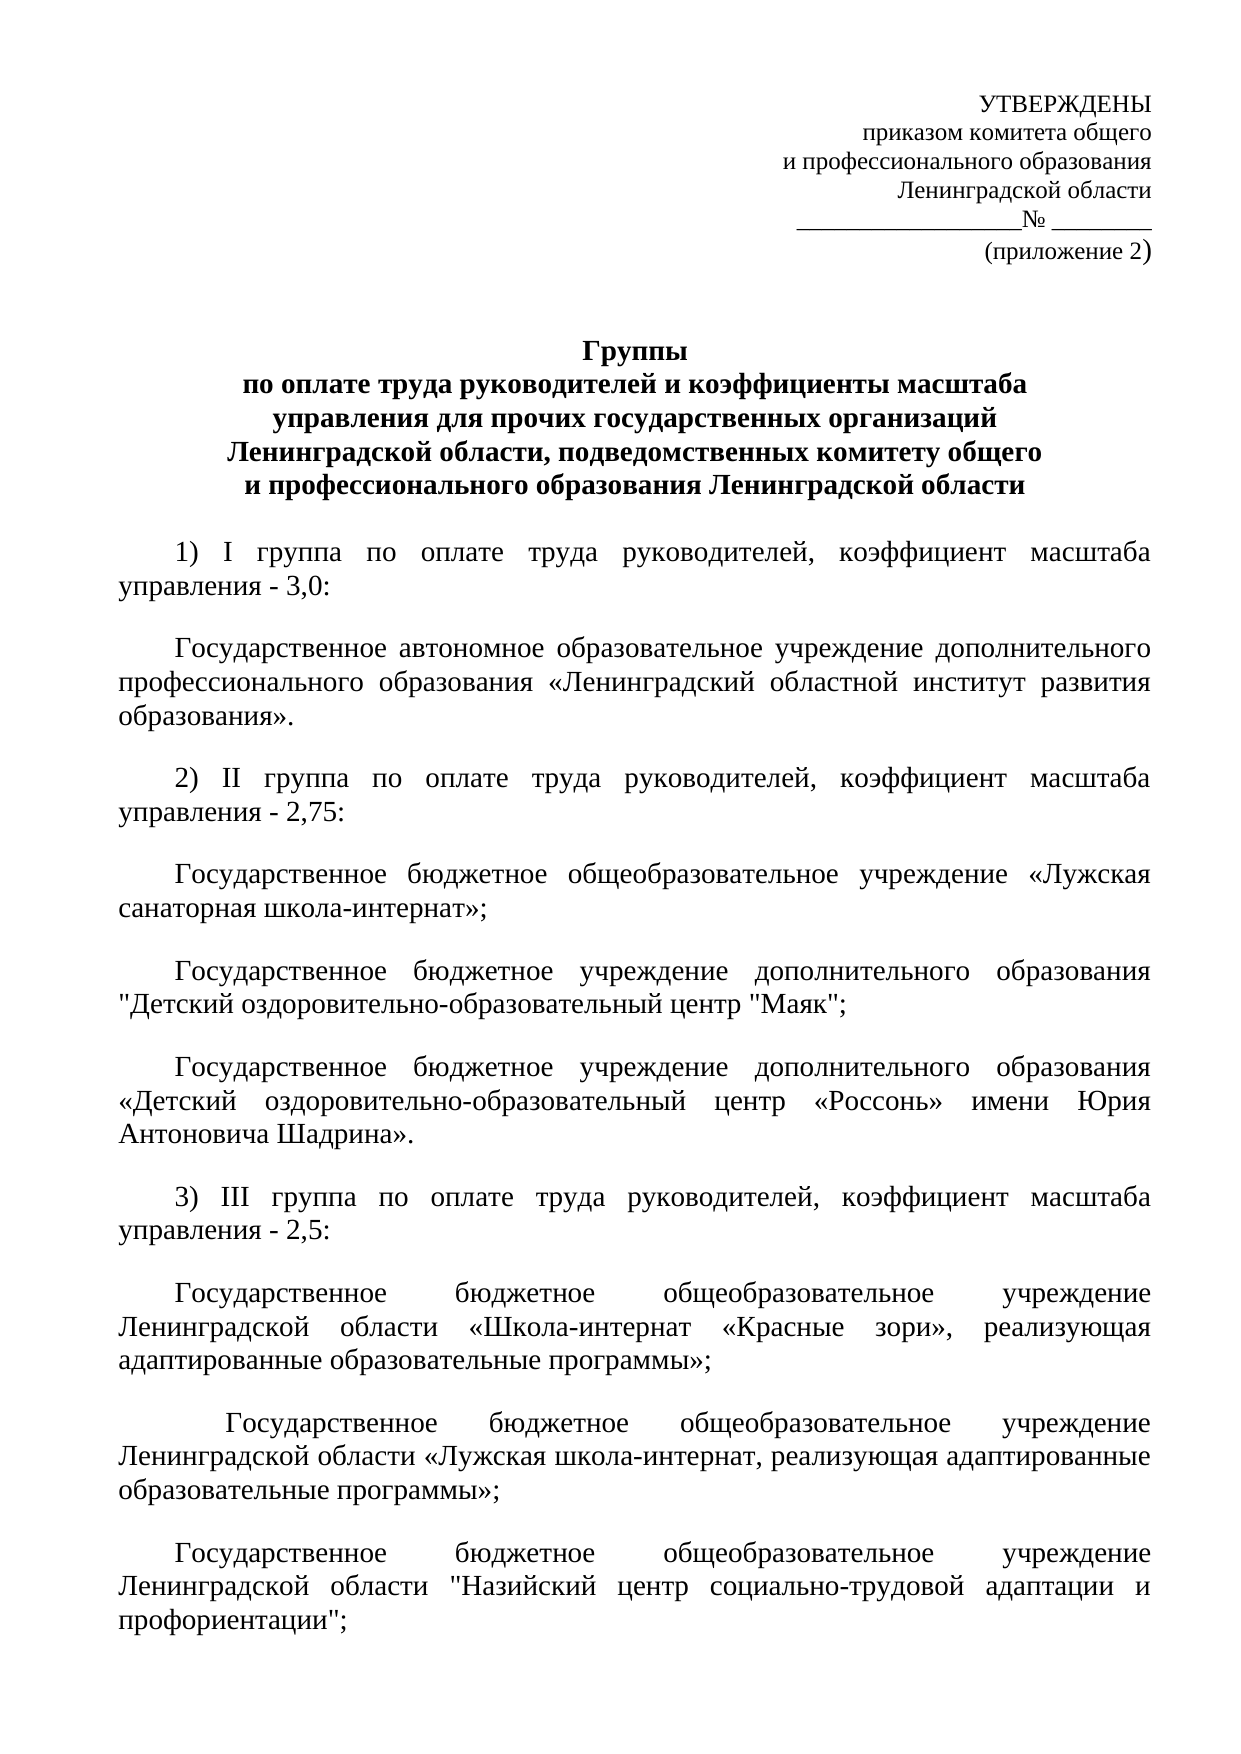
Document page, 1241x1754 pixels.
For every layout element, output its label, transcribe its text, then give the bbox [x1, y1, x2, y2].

text приказом комитета общего [118, 117, 1152, 146]
text Государственное бюджетное учреждение дополнительного образования «Детский оздоровительно-образовательный центр «Россонь» имени Юрия Антоновича Шадрина». [118, 1049, 1152, 1150]
text Группы [118, 333, 1152, 367]
text (приложение 2) [118, 232, 1152, 266]
text и профессионального образования [118, 146, 1152, 175]
text 1) I группа по оплате труда руководителей, коэффициент масштаба управления - 3,0: [118, 534, 1152, 601]
text Государственное бюджетное общеобразовательное учреждение Ленинградской области "Назийский центр социально-трудовой адаптации и профориентации"; [118, 1535, 1152, 1635]
text Государственное бюджетное общеобразовательное учреждение Ленинградской области «Школа-интернат «Красные зори», реализующая адаптированные образовательные программы»; [118, 1275, 1152, 1376]
text __________________№ ________ [118, 204, 1152, 232]
text Ленинградской области, подведомственных комитету общего [118, 434, 1152, 467]
text 2) II группа по оплате труда руководителей, коэффициент масштаба управления - 2,75: [118, 760, 1152, 827]
text Ленинградской области [118, 175, 1152, 204]
text Государственное автономное образовательное учреждение дополнительного профессионального образования «Ленинградский областной институт развития образования». [118, 631, 1152, 731]
text и профессионального образования Ленинградской области [118, 467, 1152, 501]
text Государственное бюджетное учреждение дополнительного образования "Детский оздоровительно-образовательный центр "Маяк"; [118, 953, 1152, 1020]
text Государственное бюджетное общеобразовательное учреждение Ленинградской области «Лужская школа-интернат, реализующая адаптированные образовательные программы»; [118, 1405, 1152, 1506]
text управления для прочих государственных организаций [118, 400, 1152, 434]
text УТВЕРЖДЕНЫ [118, 89, 1152, 117]
text 3) III группа по оплате труда руководителей, коэффициент масштаба управления - 2,5: [118, 1179, 1152, 1246]
text Государственное бюджетное общеобразовательное учреждение «Лужская санаторная школа-интернат»; [118, 857, 1152, 924]
text по оплате труда руководителей и коэффициенты масштаба [118, 367, 1152, 400]
